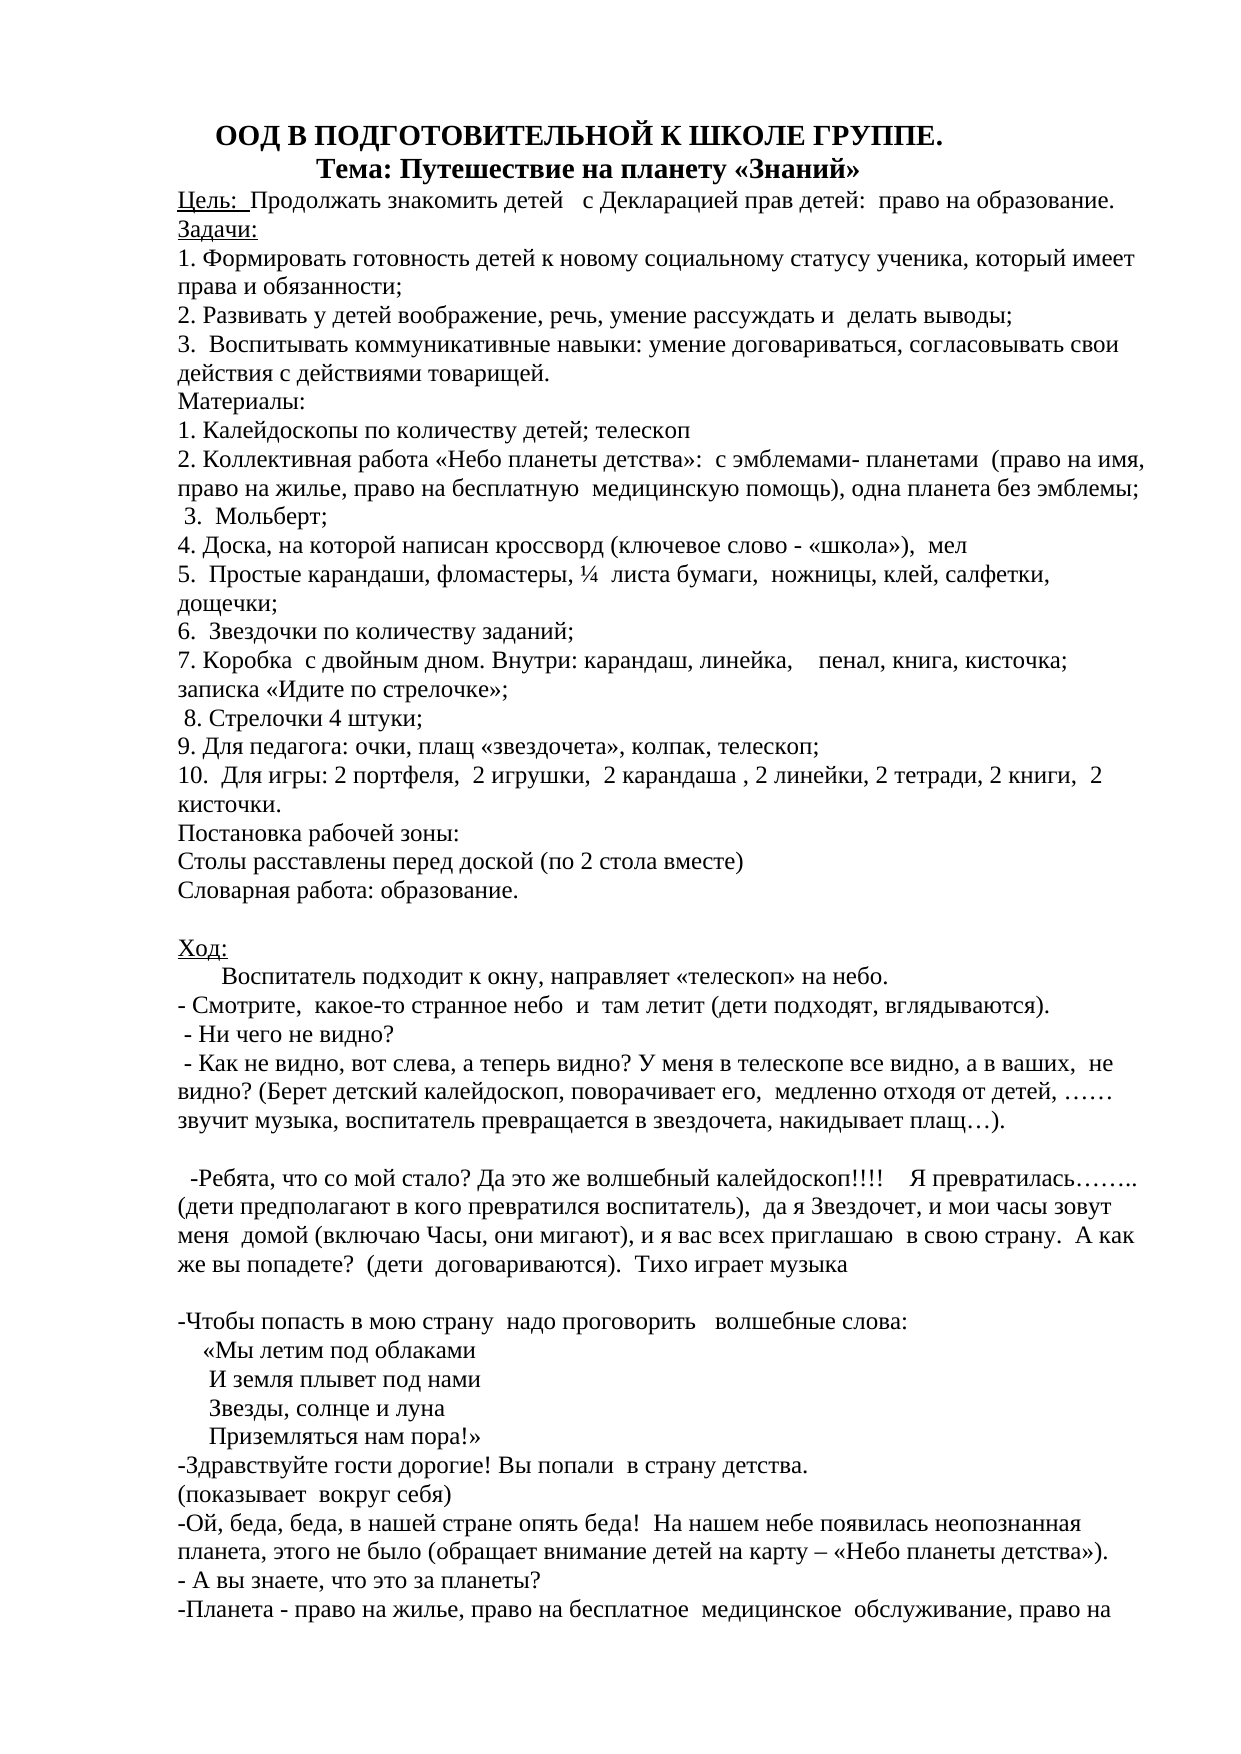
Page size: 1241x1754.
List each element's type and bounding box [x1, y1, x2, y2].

text [177, 118, 1152, 1623]
